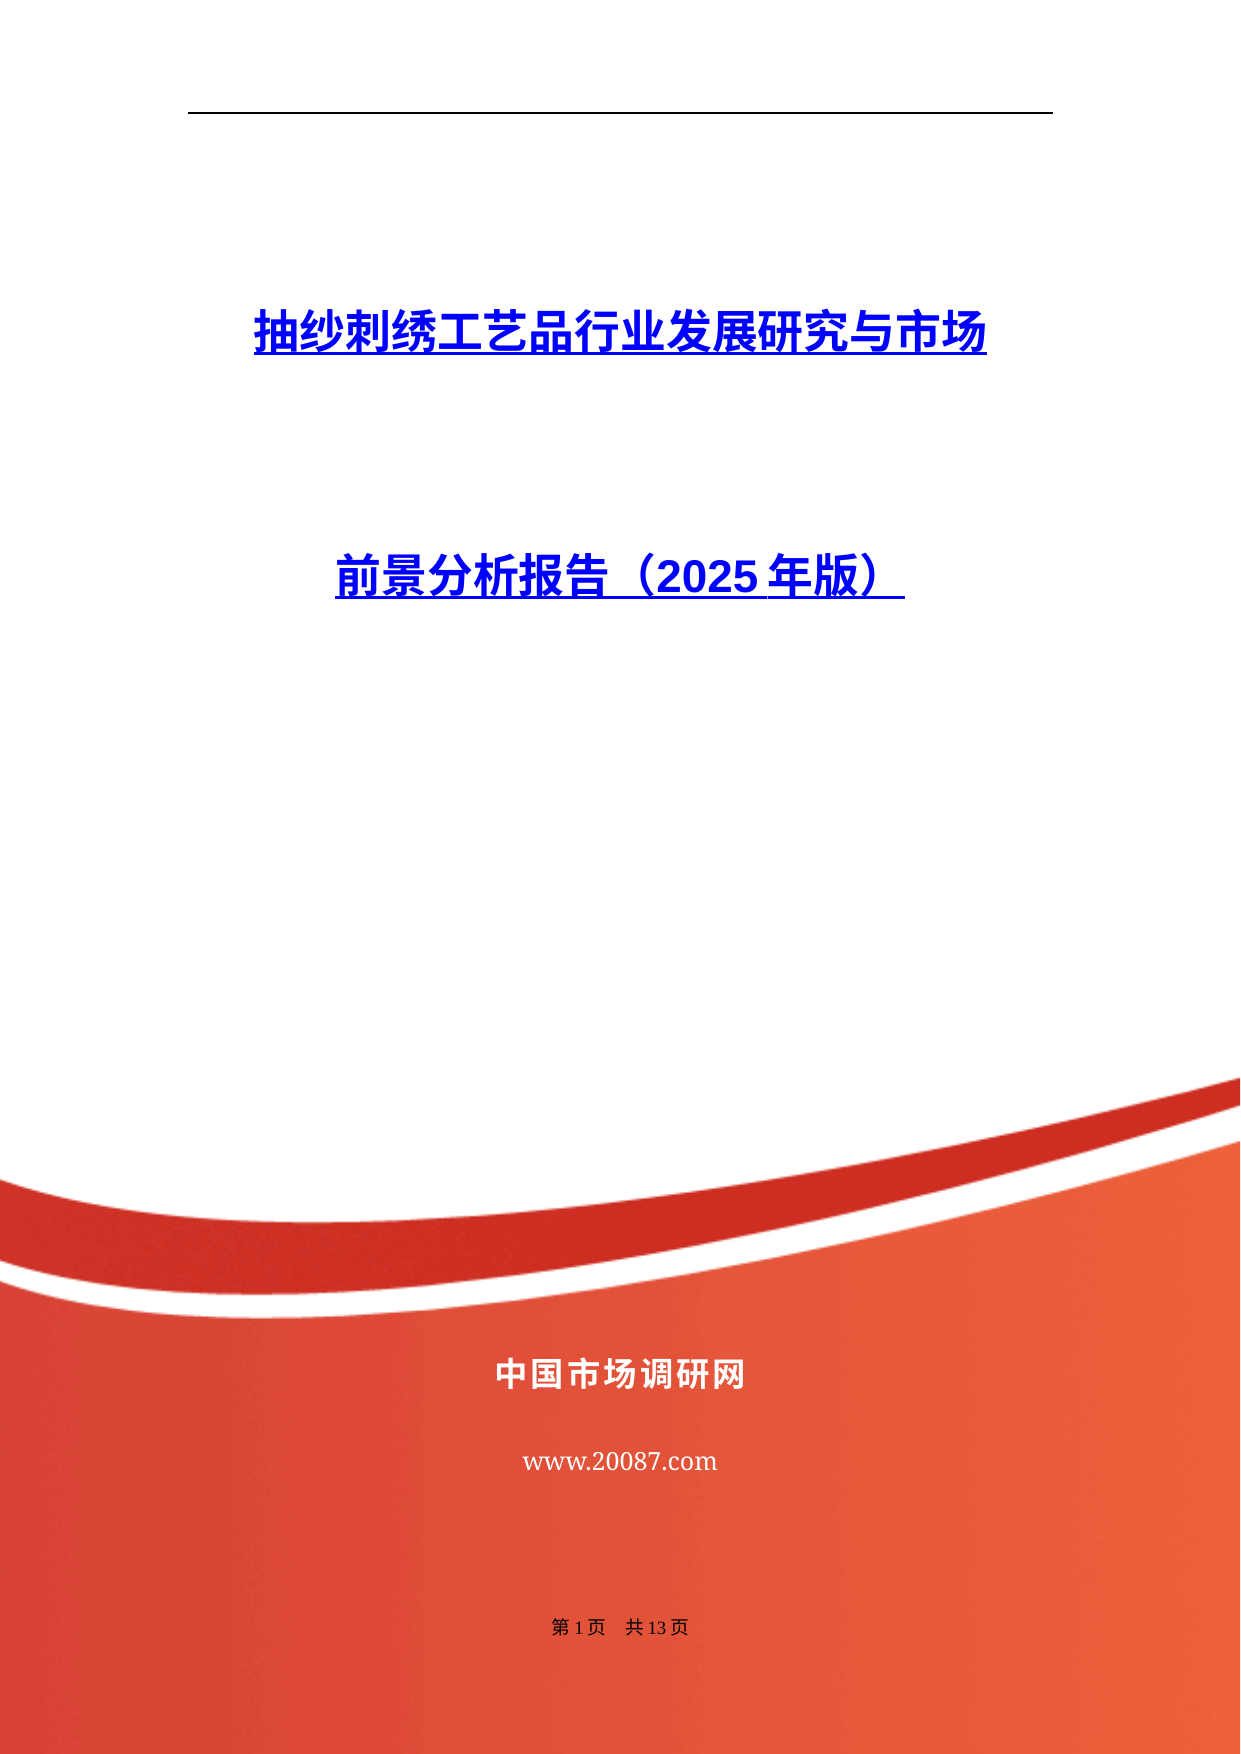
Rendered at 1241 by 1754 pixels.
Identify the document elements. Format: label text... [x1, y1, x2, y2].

table_header 抽纱刺绣工艺品行业发展研究与市场前景分析报告（2025年版） [188, 207, 1053, 773]
text www.20087.com [187, 1428, 1053, 1493]
subtitle 中国市场调研网 [187, 1339, 1053, 1404]
picture [0, 1006, 1241, 1754]
